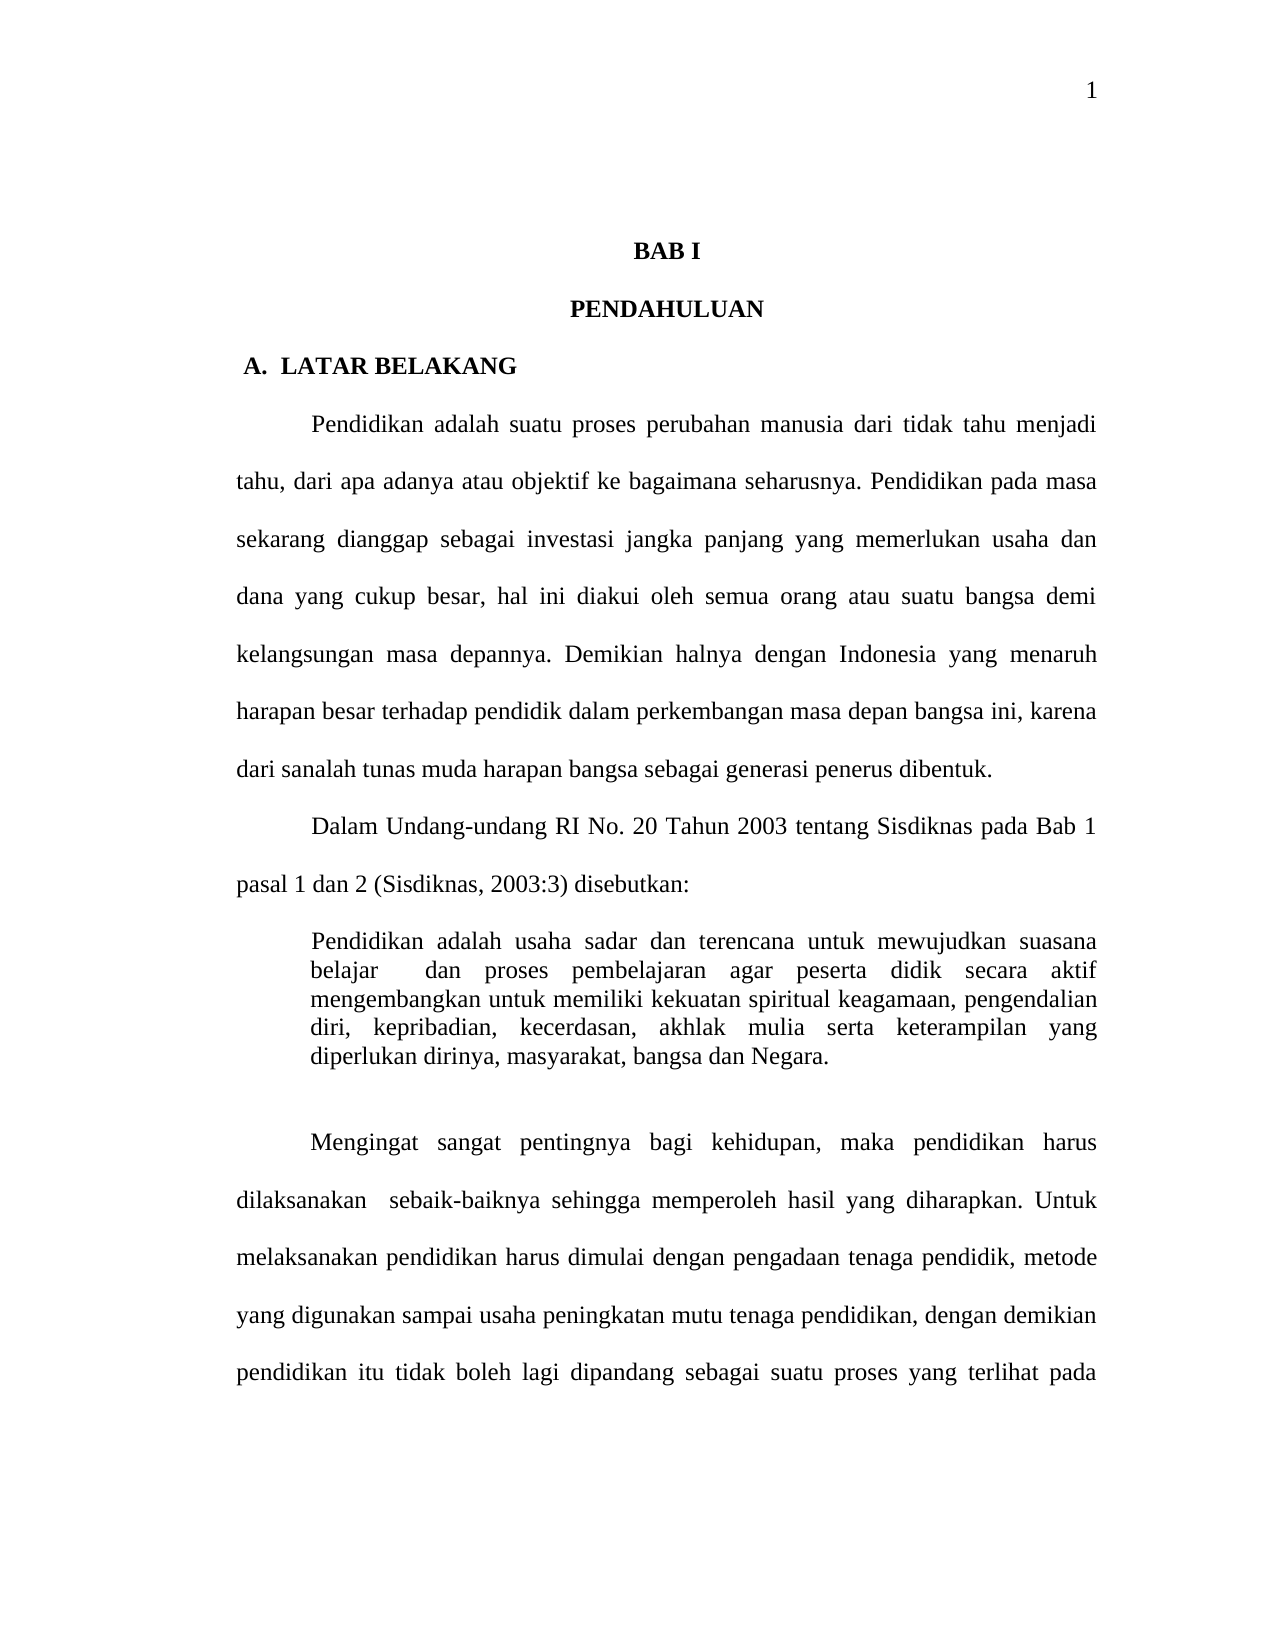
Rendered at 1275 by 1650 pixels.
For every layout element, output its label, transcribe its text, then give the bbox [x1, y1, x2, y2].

text BAB I [236, 236, 1098, 265]
text Pendidikan adalah suatu proses perubahan manusia dari tidak tahu menjadi tahu, dari apa adanya atau objektif ke bagaimana seharusnya. Pendidikan pada masa sekarang dianggap sebagai investasi jangka panjang yang memerlukan usaha dan dana yang cukup besar, hal ini diakui oleh semua orang atau suatu bangsa demi kelangsungan masa depannya. Demikian halnya dengan Indonesia yang menaruh harapan besar terhadap pendidik dalam perkembangan masa depan bangsa ini, karena dari sanalah tunas muda harapan bangsa sebagai generasi penerus dibentuk. [236, 409, 1098, 782]
text Pendidikan adalah usaha sadar dan terencana untuk mewujudkan suasana belajar dan proses pembelajaran agar peserta didik secara aktif mengembangkan untuk memiliki kekuatan spiritual keagamaan, pengendalian diri, kepribadian, kecerdasan, akhlak mulia serta keterampilan yang diperlukan dirinya, masyarakat, bangsa dan Negara. [310, 926, 1098, 1070]
list LATAR BELAKANG [243, 351, 1098, 380]
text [236, 1127, 1098, 1386]
text PENDAHULUAN [236, 294, 1098, 322]
text Dalam Undang-undang RI No. 20 Tahun 2003 tentang Sisdiknas pada Bab 1 pasal 1 dan 2 (Sisdiknas, 2003:3) disebutkan: [236, 811, 1098, 897]
